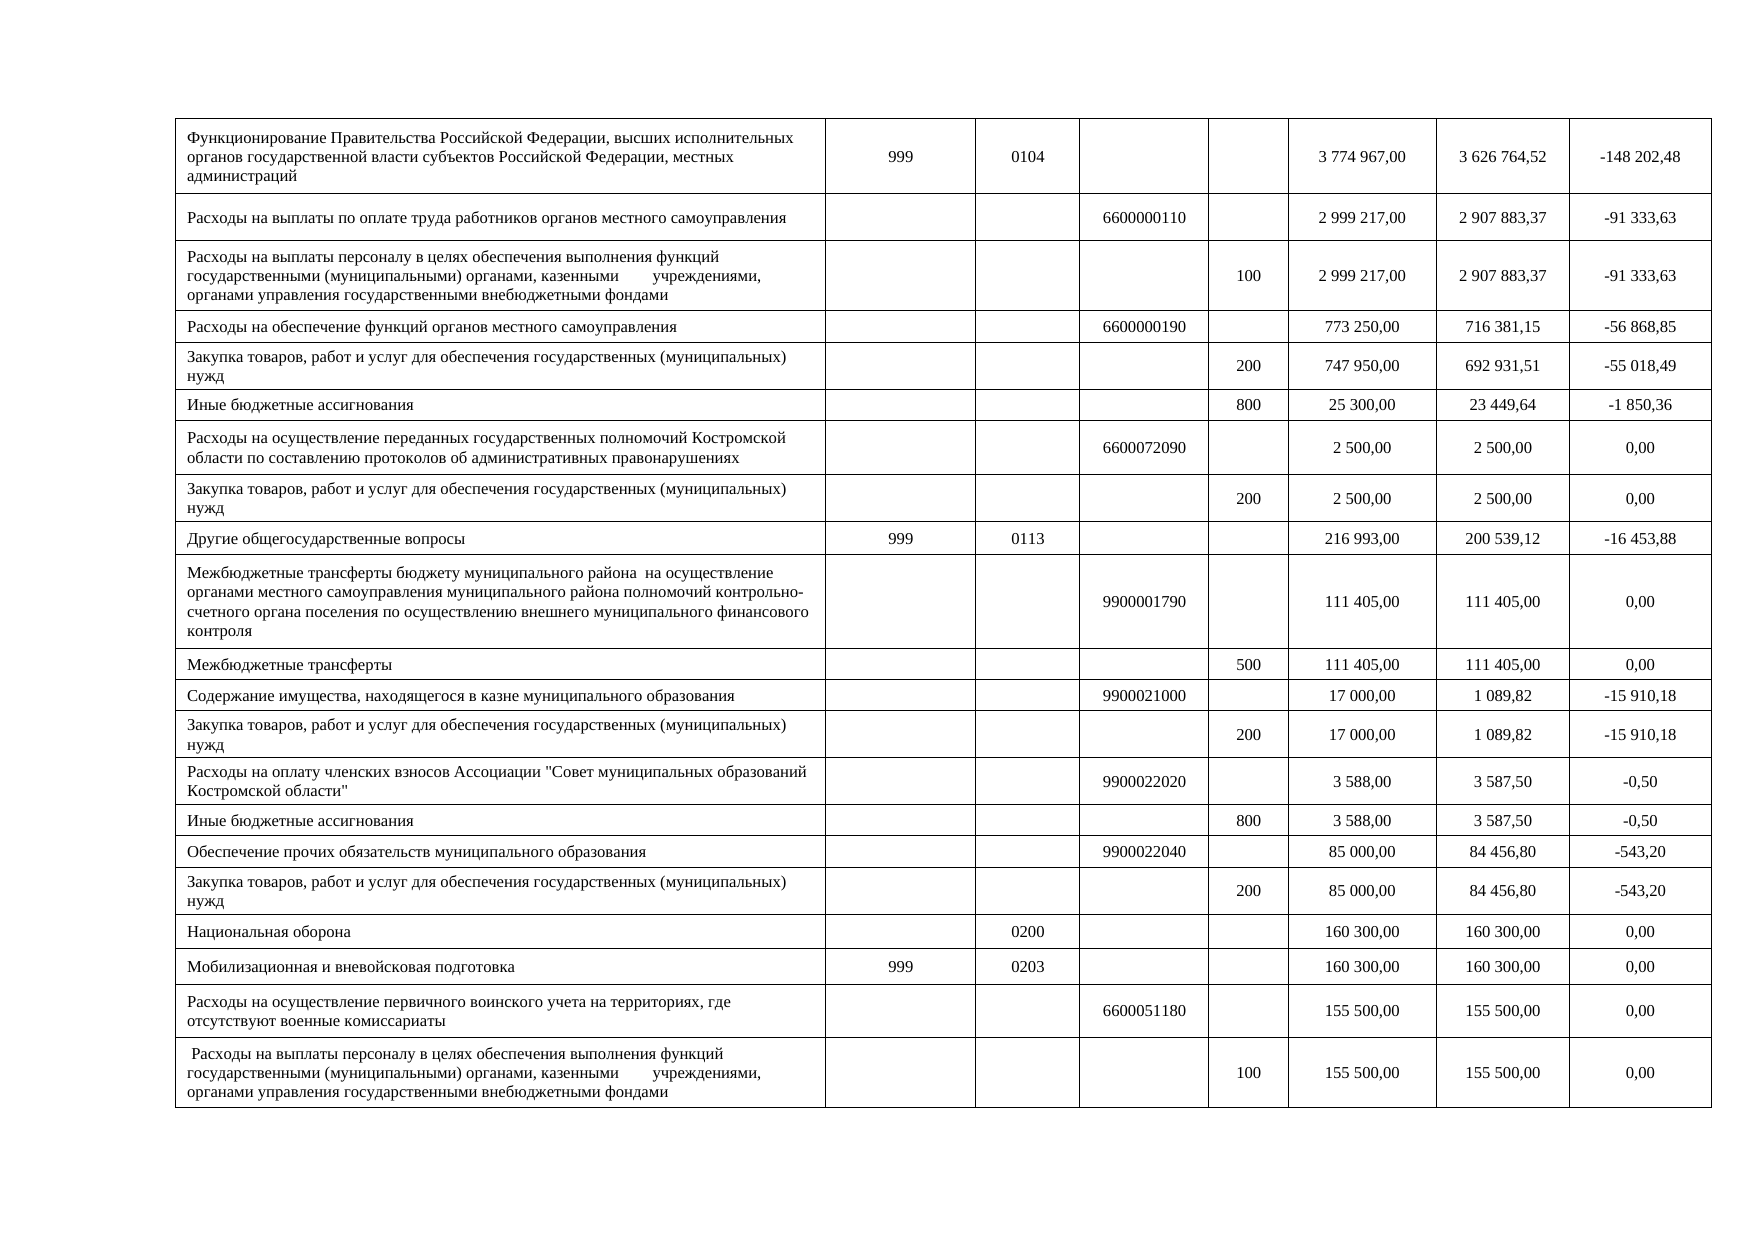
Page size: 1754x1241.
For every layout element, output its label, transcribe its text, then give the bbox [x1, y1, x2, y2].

table_cell [976, 343, 1079, 388]
table_cell 25 300,00 [1289, 390, 1436, 420]
table_cell 160 300,00 [1289, 915, 1436, 948]
table_cell 2 907 883,37 [1437, 194, 1569, 240]
table_cell 716 381,15 [1437, 311, 1569, 342]
table_cell -148 202,48 [1570, 119, 1711, 193]
table_cell 2 907 883,37 [1437, 241, 1569, 310]
table_cell [976, 194, 1079, 240]
table_cell [1209, 680, 1288, 710]
table_cell [826, 390, 975, 420]
table_cell 85 000,00 [1289, 868, 1436, 913]
table_cell 111 405,00 [1437, 555, 1569, 648]
table_cell [1080, 949, 1208, 984]
table_cell Расходы на осуществление переданных государственных полномочий Костромской области по составлению протоколов об административных правонарушениях [176, 421, 825, 474]
table_cell [976, 711, 1079, 757]
table_cell 9900022020 [1080, 758, 1208, 804]
table_cell [1209, 836, 1288, 867]
table_cell 3 626 764,52 [1437, 119, 1569, 193]
table_cell 155 500,00 [1289, 1038, 1436, 1107]
table_cell [826, 343, 975, 388]
table_cell Закупка товаров, работ и услуг для обеспечения государственных (муниципальных) нужд [176, 343, 825, 388]
table_cell -543,20 [1570, 868, 1711, 913]
table_cell -0,50 [1570, 758, 1711, 804]
table_cell [826, 805, 975, 835]
table_cell [1209, 915, 1288, 948]
table_cell 200 [1209, 868, 1288, 913]
table_cell [1209, 758, 1288, 804]
table_cell 0104 [976, 119, 1079, 193]
table_cell 160 300,00 [1437, 949, 1569, 984]
table_cell Межбюджетные трансферты бюджету муниципального района на осуществление органами местного самоуправления муниципального района полномочий контрольно-счетного органа поселения по осуществлению внешнего муниципального финансового контроля [176, 555, 825, 648]
table_cell [826, 1038, 975, 1107]
table_cell Другие общегосударственные вопросы [176, 522, 825, 554]
table_cell 111 405,00 [1289, 555, 1436, 648]
table_cell [826, 649, 975, 679]
table_cell -1 850,36 [1570, 390, 1711, 420]
table_cell -0,50 [1570, 805, 1711, 835]
table_cell 0203 [976, 949, 1079, 984]
table_cell [826, 241, 975, 310]
table_cell 6600000110 [1080, 194, 1208, 240]
table_cell 999 [826, 522, 975, 554]
table_cell 200 [1209, 343, 1288, 388]
table_cell 3 587,50 [1437, 758, 1569, 804]
table_cell 0,00 [1570, 985, 1711, 1037]
table_cell 1 089,82 [1437, 680, 1569, 710]
table_cell [976, 985, 1079, 1037]
table_cell 9900001790 [1080, 555, 1208, 648]
table_cell [826, 475, 975, 521]
table_cell -543,20 [1570, 836, 1711, 867]
table_cell 773 250,00 [1289, 311, 1436, 342]
table_cell Иные бюджетные ассигнования [176, 805, 825, 835]
table_cell 0,00 [1570, 555, 1711, 648]
table_cell 0,00 [1570, 475, 1711, 521]
table_cell 17 000,00 [1289, 680, 1436, 710]
table_cell 155 500,00 [1289, 985, 1436, 1037]
table_cell 3 588,00 [1289, 758, 1436, 804]
table_cell [826, 421, 975, 474]
table_cell [1209, 949, 1288, 984]
table_cell [1080, 119, 1208, 193]
table_cell [826, 758, 975, 804]
table_cell 17 000,00 [1289, 711, 1436, 757]
table_cell [976, 311, 1079, 342]
table_cell 2 999 217,00 [1289, 194, 1436, 240]
table_cell -91 333,63 [1570, 194, 1711, 240]
table_cell 84 456,80 [1437, 836, 1569, 867]
table_cell 0,00 [1570, 915, 1711, 948]
table_cell 111 405,00 [1437, 649, 1569, 679]
table_cell -16 453,88 [1570, 522, 1711, 554]
table_cell [1080, 390, 1208, 420]
table_cell 0200 [976, 915, 1079, 948]
table_cell 999 [826, 949, 975, 984]
table_cell 200 [1209, 711, 1288, 757]
table_cell [826, 836, 975, 867]
table_cell [826, 680, 975, 710]
table_cell 692 931,51 [1437, 343, 1569, 388]
table_cell 0,00 [1570, 421, 1711, 474]
table_cell [826, 985, 975, 1037]
table_cell [826, 868, 975, 913]
table_cell 9900021000 [1080, 680, 1208, 710]
table_cell [1080, 1038, 1208, 1107]
table_cell Межбюджетные трансферты [176, 649, 825, 679]
table_cell 23 449,64 [1437, 390, 1569, 420]
table_cell [1209, 119, 1288, 193]
table_cell 500 [1209, 649, 1288, 679]
table_cell 0,00 [1570, 649, 1711, 679]
table_cell 100 [1209, 241, 1288, 310]
table_cell [1209, 421, 1288, 474]
table_cell 200 539,12 [1437, 522, 1569, 554]
table_cell 9900022040 [1080, 836, 1208, 867]
table_cell [1080, 343, 1208, 388]
table_cell Мобилизационная и вневойсковая подготовка [176, 949, 825, 984]
table_cell [976, 555, 1079, 648]
table_cell 6600051180 [1080, 985, 1208, 1037]
table_cell [976, 475, 1079, 521]
table_cell [1080, 915, 1208, 948]
table_cell [1209, 522, 1288, 554]
table_cell Обеспечение прочих обязательств муниципального образования [176, 836, 825, 867]
table_cell 155 500,00 [1437, 1038, 1569, 1107]
table_cell Закупка товаров, работ и услуг для обеспечения государственных (муниципальных) нужд [176, 868, 825, 913]
table_cell [1080, 522, 1208, 554]
table_cell -15 910,18 [1570, 711, 1711, 757]
table_cell [976, 390, 1079, 420]
table_cell [976, 758, 1079, 804]
table_cell [826, 711, 975, 757]
table_cell [976, 421, 1079, 474]
table_cell 0,00 [1570, 1038, 1711, 1107]
table_cell 747 950,00 [1289, 343, 1436, 388]
table_cell [1209, 311, 1288, 342]
table_cell 2 500,00 [1289, 475, 1436, 521]
table_cell [976, 805, 1079, 835]
table_cell 155 500,00 [1437, 985, 1569, 1037]
table_cell 216 993,00 [1289, 522, 1436, 554]
table_cell [976, 868, 1079, 913]
table_cell 800 [1209, 805, 1288, 835]
table_cell [1080, 711, 1208, 757]
table_cell 100 [1209, 1038, 1288, 1107]
table_cell [976, 1038, 1079, 1107]
table_cell 2 500,00 [1289, 421, 1436, 474]
table_cell [826, 311, 975, 342]
table_cell 3 587,50 [1437, 805, 1569, 835]
table_cell 6600000190 [1080, 311, 1208, 342]
table_cell [976, 836, 1079, 867]
table_cell 200 [1209, 475, 1288, 521]
table_cell 160 300,00 [1437, 915, 1569, 948]
table_cell [1080, 241, 1208, 310]
table_cell [1209, 555, 1288, 648]
table_cell [976, 680, 1079, 710]
table_cell [1209, 194, 1288, 240]
table_cell Расходы на оплату членских взносов Ассоциации "Совет муниципальных образований Костромской области" [176, 758, 825, 804]
table_cell 85 000,00 [1289, 836, 1436, 867]
table_cell 2 999 217,00 [1289, 241, 1436, 310]
table_cell Содержание имущества, находящегося в казне муниципального образования [176, 680, 825, 710]
table_cell 111 405,00 [1289, 649, 1436, 679]
table_cell Расходы на выплаты по оплате труда работников органов местного самоуправления [176, 194, 825, 240]
table_cell -55 018,49 [1570, 343, 1711, 388]
table_cell Национальная оборона [176, 915, 825, 948]
table_cell [1209, 985, 1288, 1037]
table_cell 999 [826, 119, 975, 193]
table_cell Иные бюджетные ассигнования [176, 390, 825, 420]
table_cell [976, 649, 1079, 679]
table_cell [826, 915, 975, 948]
table_cell -56 868,85 [1570, 311, 1711, 342]
table_cell [976, 241, 1079, 310]
table_cell [1080, 475, 1208, 521]
table_cell Расходы на обеспечение функций органов местного самоуправления [176, 311, 825, 342]
table_cell Функционирование Правительства Российской Федерации, высших исполнительных органов государственной власти субъектов Российской Федерации, местных администраций [176, 119, 825, 193]
table_cell [826, 194, 975, 240]
table_cell 1 089,82 [1437, 711, 1569, 757]
table_cell 84 456,80 [1437, 868, 1569, 913]
table_cell 2 500,00 [1437, 421, 1569, 474]
table_cell 0113 [976, 522, 1079, 554]
table_cell [826, 555, 975, 648]
table_cell 6600072090 [1080, 421, 1208, 474]
table_cell -91 333,63 [1570, 241, 1711, 310]
table_cell 160 300,00 [1289, 949, 1436, 984]
table_cell 3 774 967,00 [1289, 119, 1436, 193]
table_cell [1080, 868, 1208, 913]
table_cell 800 [1209, 390, 1288, 420]
table_cell Закупка товаров, работ и услуг для обеспечения государственных (муниципальных) нужд [176, 475, 825, 521]
table_cell 3 588,00 [1289, 805, 1436, 835]
table_cell Расходы на осуществление первичного воинского учета на территориях, где отсутствуют военные комиссариаты [176, 985, 825, 1037]
table_cell 2 500,00 [1437, 475, 1569, 521]
table_cell -15 910,18 [1570, 680, 1711, 710]
table_cell Закупка товаров, работ и услуг для обеспечения государственных (муниципальных) нужд [176, 711, 825, 757]
table_cell [1080, 649, 1208, 679]
table_cell [1080, 805, 1208, 835]
table_cell 0,00 [1570, 949, 1711, 984]
